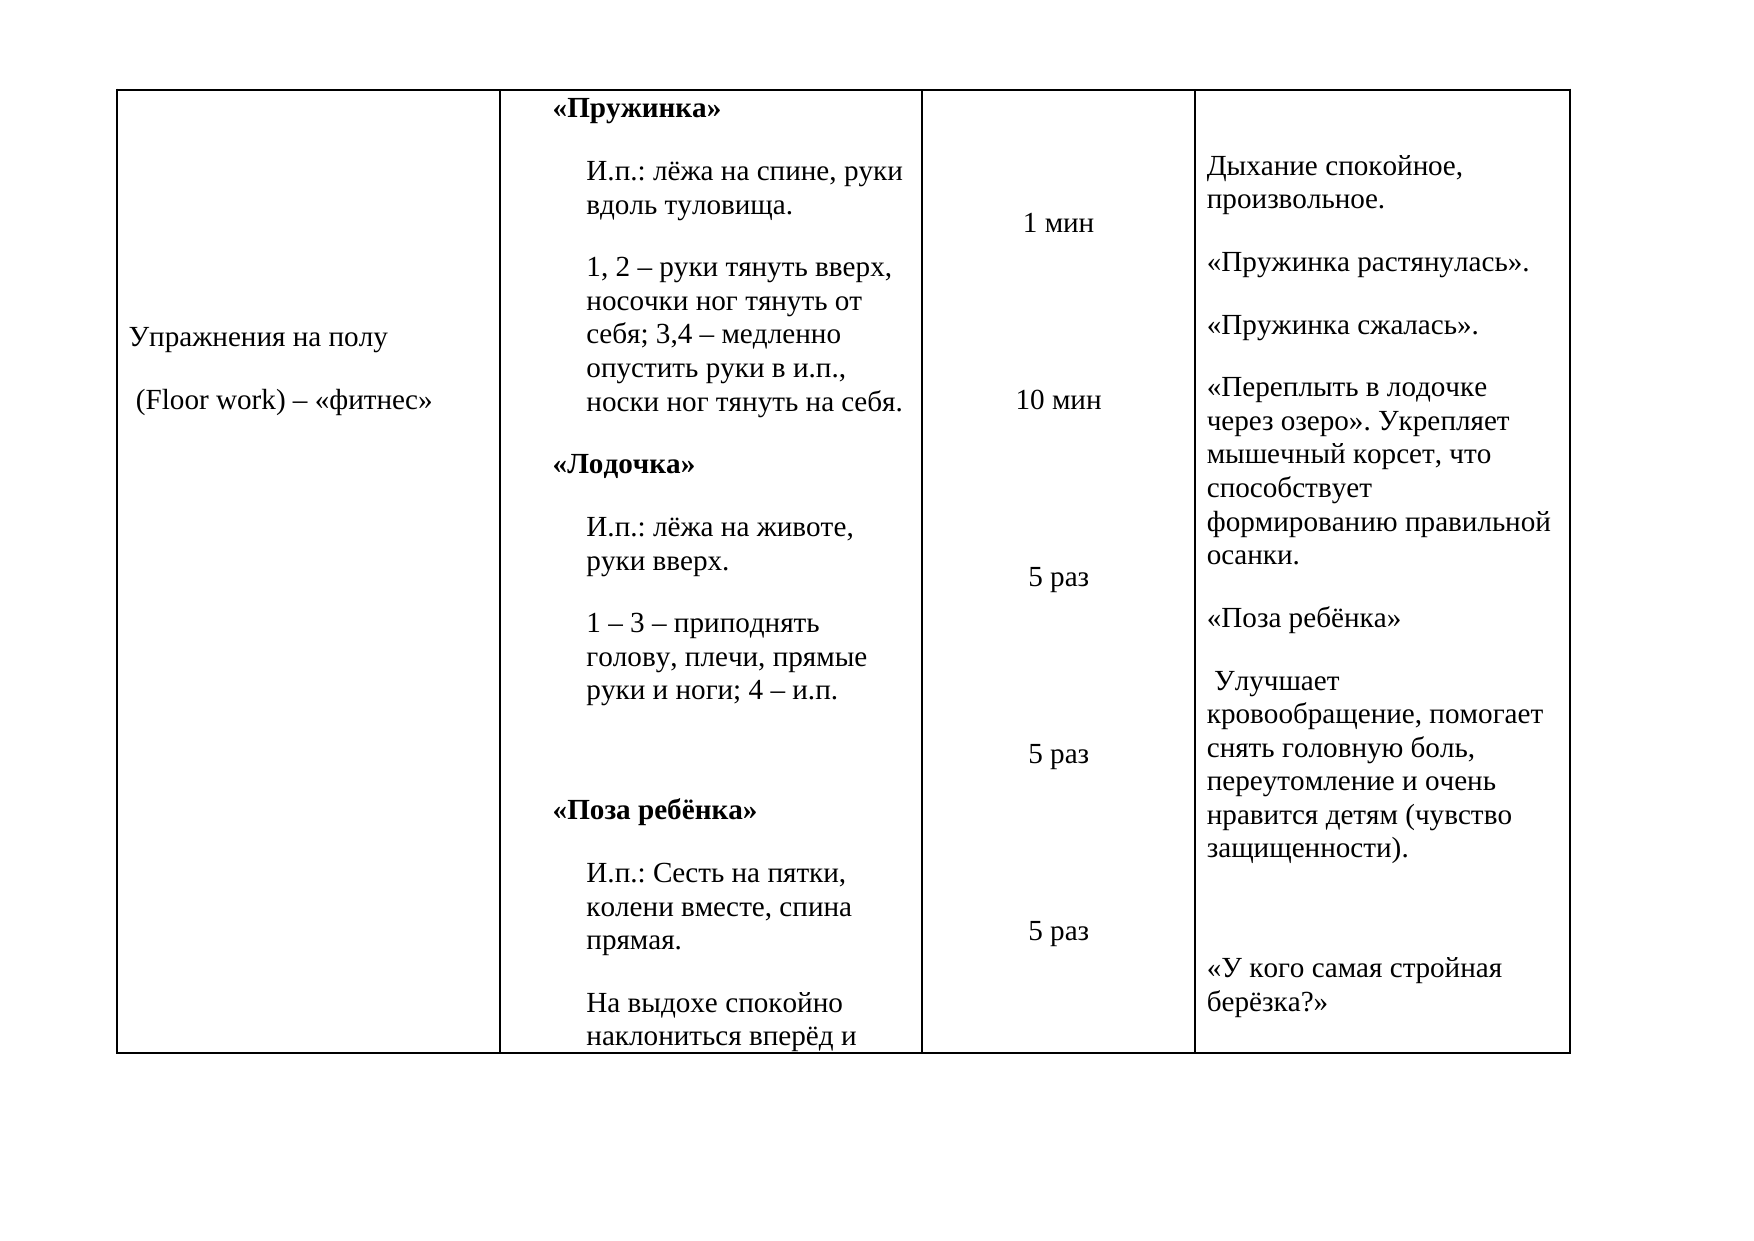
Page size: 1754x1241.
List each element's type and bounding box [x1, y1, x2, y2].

table_cell [118, 91, 499, 1052]
table_cell [923, 91, 1194, 1052]
table_cell [1196, 91, 1569, 1052]
table_cell [501, 91, 921, 1052]
